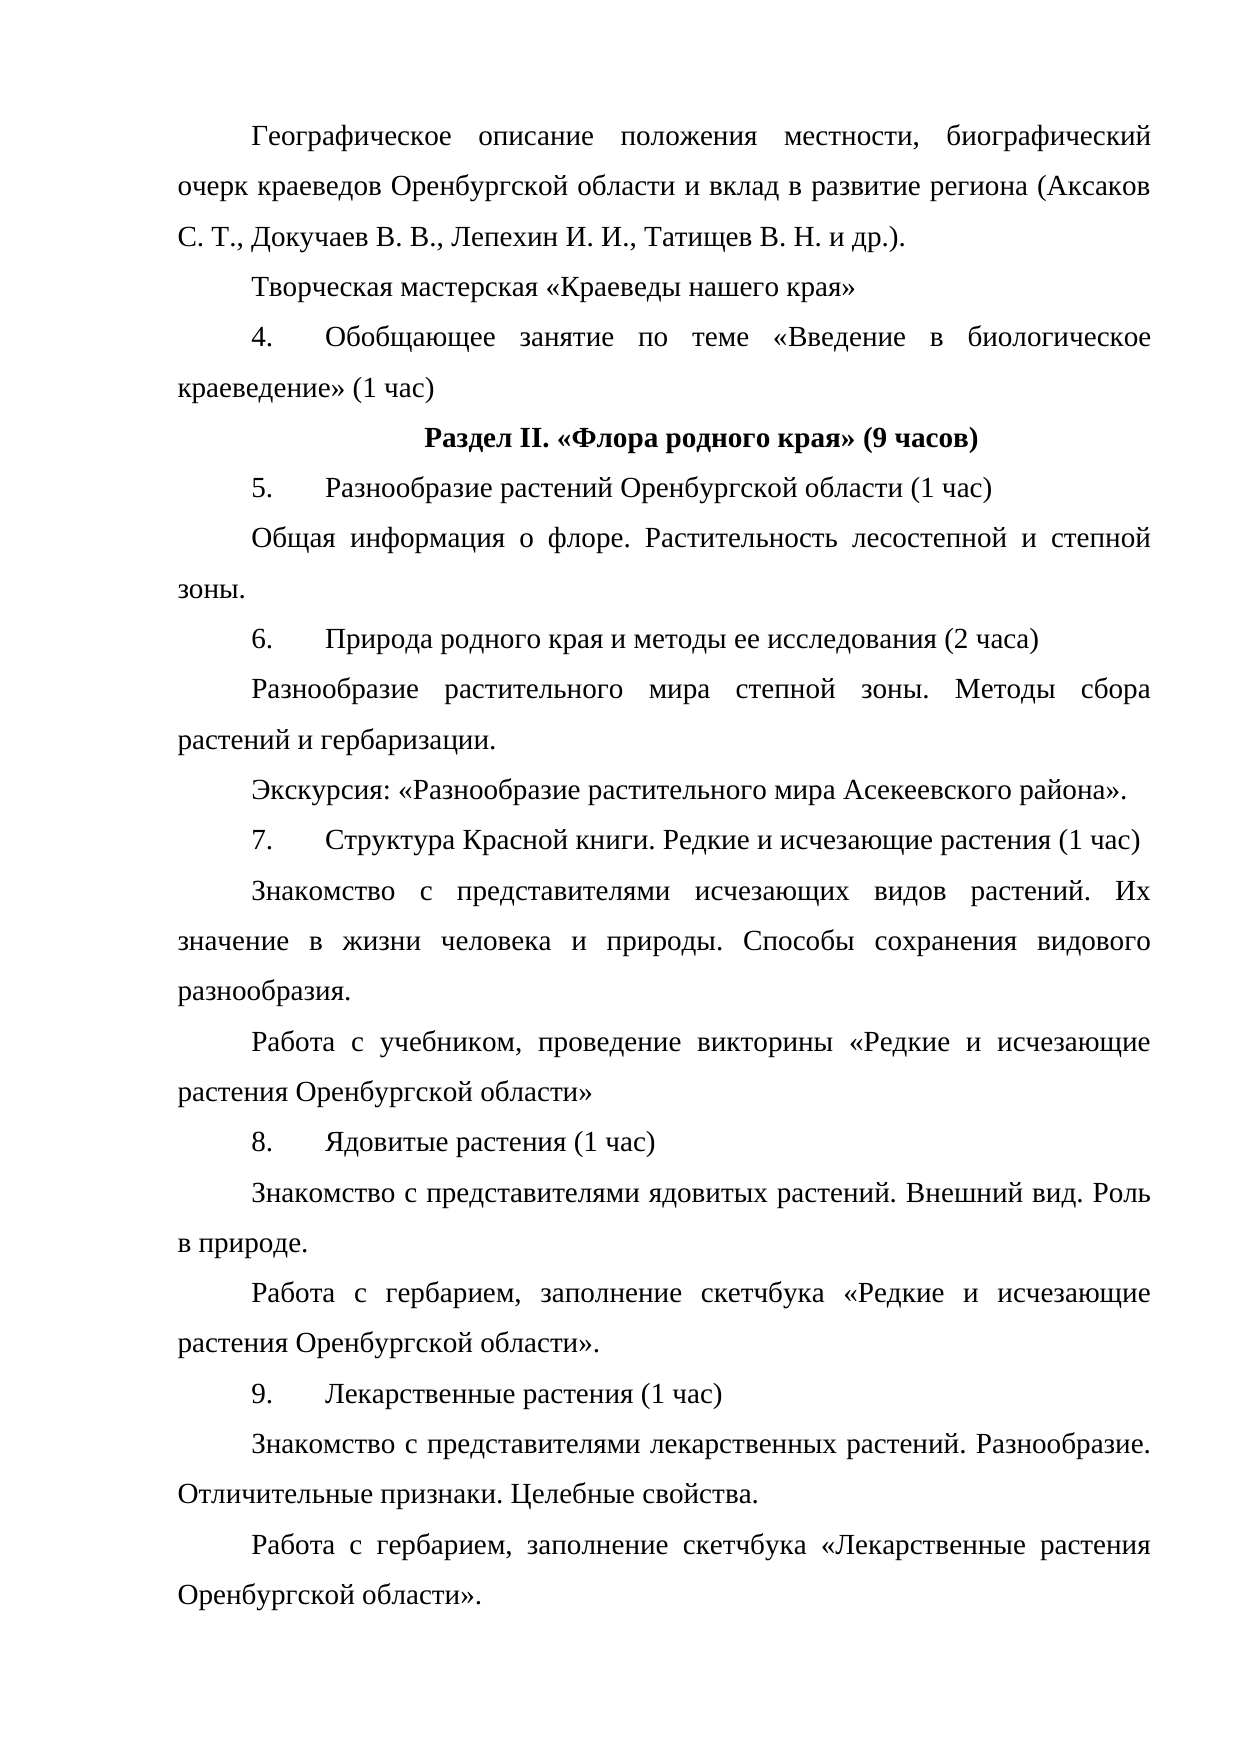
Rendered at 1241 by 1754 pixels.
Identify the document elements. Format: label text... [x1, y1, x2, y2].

list Природа родного края и методы ее исследования (2 часа) [177, 621, 1152, 655]
text Работа с гербарием, заполнение скетчбука «Редкие и исчезающие растения Оренбургской области». [177, 1275, 1152, 1359]
text Разнообразие растительного мира степной зоны. Методы сбора растений и гербаризации. [177, 672, 1152, 755]
text Знакомство с представителями исчезающих видов растений. Их значение в жизни человека и природы. Способы сохранения видового разнообразия. [177, 873, 1152, 1007]
list Обобщающее занятие по теме «Введение в биологическое краеведение» (1 час) [177, 319, 1152, 403]
text Знакомство с представителями лекарственных растений. Разнообразие. Отличительные признаки. Целебные свойства. [177, 1426, 1152, 1510]
text Общая информация о флоре. Растительность лесостепной и степной зоны. [177, 521, 1152, 604]
text Работа с учебником, проведение викторины «Редкие и исчезающие растения Оренбургской области» [177, 1024, 1152, 1108]
text Раздел II. «Флора родного края» (9 часов) [177, 420, 1152, 453]
list Структура Красной книги. Редкие и исчезающие растения (1 час) [177, 822, 1152, 856]
text Работа с гербарием, заполнение скетчбука «Лекарственные растения Оренбургской области». [177, 1527, 1152, 1611]
text Географическое описание положения местности, биографический очерк краеведов Оренбургской области и вклад в развитие региона (Аксаков С. Т., Докучаев В. В., Лепехин И. И., Татищев В. Н. и др.). [177, 118, 1152, 252]
text Экскурсия: «Разнообразие растительного мира Асекеевского района». [177, 772, 1152, 806]
list Ядовитые растения (1 час) [177, 1124, 1152, 1158]
list Разнообразие растений Оренбургской области (1 час) [177, 470, 1152, 504]
text Творческая мастерская «Краеведы нашего края» [177, 269, 1152, 303]
text Знакомство с представителями ядовитых растений. Внешний вид. Роль в природе. [177, 1175, 1152, 1258]
list Лекарственные растения (1 час) [177, 1376, 1152, 1409]
